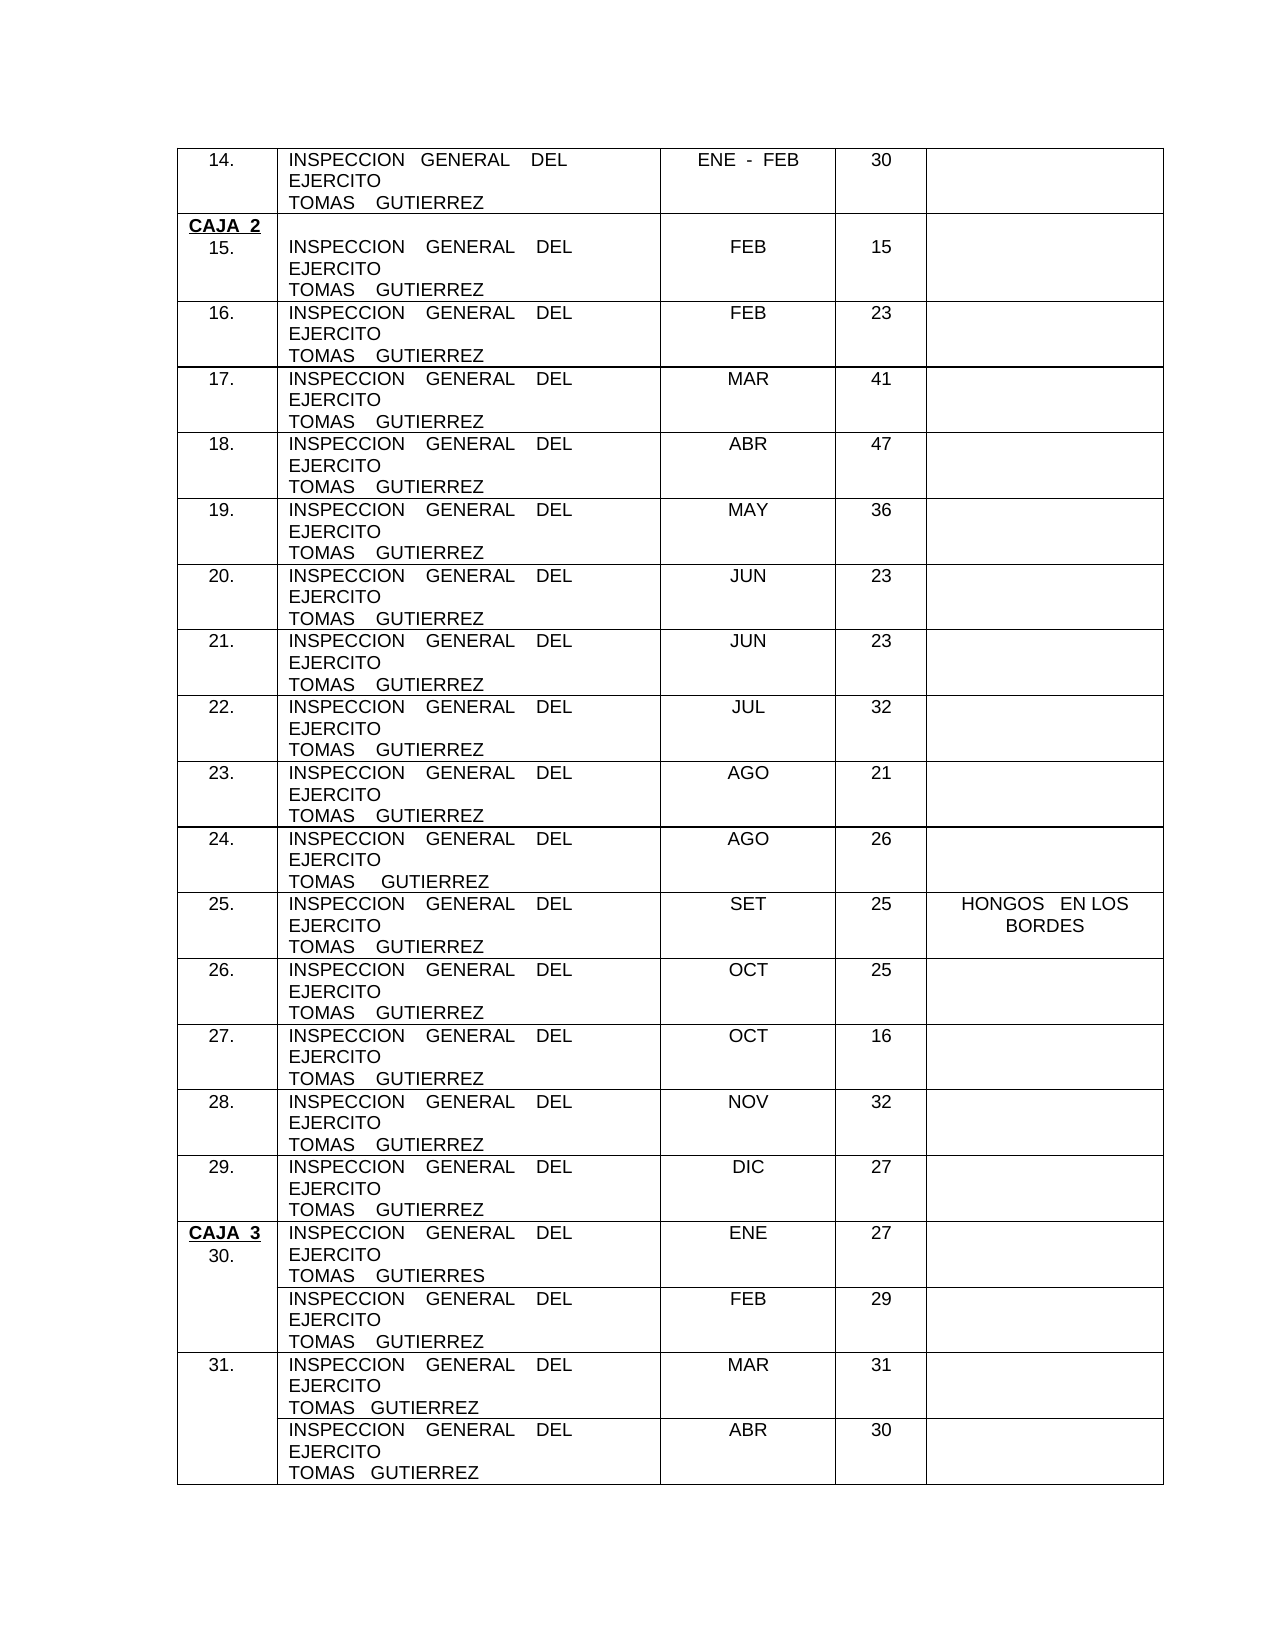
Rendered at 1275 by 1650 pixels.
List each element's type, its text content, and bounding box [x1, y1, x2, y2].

table_cell INSPECCION GENERAL DEL EJERCITO TOMAS GUTIERREZ [278, 499, 660, 563]
table_cell [927, 1156, 1163, 1221]
table_cell INSPECCION GENERAL DEL EJERCITO TOMAS GUTIERREZ [278, 959, 660, 1024]
table_cell OCT [661, 959, 835, 1024]
table_cell 41 [836, 368, 926, 432]
table_cell DIC [661, 1156, 835, 1221]
table_cell [178, 499, 277, 563]
table_cell JUL [661, 696, 835, 761]
table_cell 30 [836, 1419, 926, 1484]
table_cell [178, 1025, 277, 1089]
table_cell [178, 565, 277, 629]
table_cell FEB [661, 1288, 835, 1352]
table_cell [178, 237, 277, 301]
table_cell [178, 1245, 277, 1352]
table_cell 27 [836, 1156, 926, 1221]
table_cell [178, 630, 277, 695]
table_cell FEB [661, 214, 835, 301]
table_cell 32 [836, 1090, 926, 1155]
table_cell 30 [836, 149, 926, 213]
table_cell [278, 302, 660, 366]
table_cell [927, 762, 1163, 826]
table_cell [178, 302, 277, 366]
table_cell [927, 828, 1163, 892]
table_cell AGO [661, 828, 835, 892]
table_cell [178, 1353, 277, 1484]
table_cell JUN [661, 565, 835, 629]
table_cell [927, 302, 1163, 366]
table_cell [178, 368, 277, 432]
table_cell INSPECCION GENERAL DEL EJERCITO TOMAS GUTIERREZ [278, 433, 660, 498]
table_cell NOV [661, 1090, 835, 1155]
table_cell ENE - FEB [661, 149, 835, 213]
table_cell MAY [661, 499, 835, 563]
table_cell MAR [661, 1353, 835, 1418]
table_cell 36 [836, 499, 926, 563]
table_cell [178, 959, 277, 1024]
table_cell [178, 696, 277, 761]
table_cell FEB [661, 302, 835, 366]
table_cell OCT [661, 1025, 835, 1089]
table_cell [927, 959, 1163, 1024]
table_cell INSPECCION GENERAL DEL EJERCITO TOMAS GUTIERREZ [278, 762, 660, 826]
table_cell INSPECCION GENERAL DEL EJERCITO TOMAS GUTIERREZ [278, 696, 660, 761]
table_cell ABR [661, 433, 835, 498]
table_cell 21 [836, 762, 926, 826]
table_cell [178, 149, 277, 213]
table_cell INSPECCION GENERAL DEL EJERCITO TOMAS GUTIERREZ [278, 1156, 660, 1221]
table_cell HONGOS EN LOS BORDES [927, 893, 1163, 958]
table_cell [178, 433, 277, 498]
table_cell 31 [836, 1353, 926, 1418]
table_cell 23 [836, 302, 926, 366]
table_cell 25 [836, 893, 926, 958]
table_cell JUN [661, 630, 835, 695]
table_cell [278, 149, 660, 213]
table_cell 15 [836, 214, 926, 301]
table_cell AGO [661, 762, 835, 826]
table_cell INSPECCION GENERAL DEL EJERCITO TOMAS GUTIERREZ [278, 1090, 660, 1155]
table_cell [178, 1090, 277, 1155]
table_cell [927, 433, 1163, 498]
table_cell INSPECCION GENERAL DEL EJERCITO TOMAS GUTIERREZ [278, 893, 660, 958]
table_cell SET [661, 893, 835, 958]
table_cell 16 [836, 1025, 926, 1089]
table_cell [927, 1090, 1163, 1155]
table_cell ABR [661, 1419, 835, 1484]
table_cell [178, 828, 277, 892]
table_cell 25 [836, 959, 926, 1024]
table_cell 47 [836, 433, 926, 498]
table_cell INSPECCION GENERAL DEL EJERCITO TOMAS GUTIERREZ [278, 828, 660, 892]
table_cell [278, 214, 660, 301]
table_cell INSPECCION GENERAL DEL EJERCITO TOMAS GUTIERREZ [278, 368, 660, 432]
table_cell [178, 893, 277, 958]
table_cell 32 [836, 696, 926, 761]
table_cell [178, 1156, 277, 1221]
table_cell CAJA 3 [178, 1222, 277, 1243]
table_cell INSPECCION GENERAL DEL EJERCITO TOMAS GUTIERREZ [278, 630, 660, 695]
table_cell [927, 696, 1163, 761]
table_cell [927, 1025, 1163, 1089]
table_cell 27 [836, 1222, 926, 1287]
table_cell INSPECCION GENERAL DEL EJERCITO TOMAS GUTIERRES [278, 1222, 660, 1287]
table_cell 23 [836, 630, 926, 695]
table_cell [927, 1419, 1163, 1484]
table_cell [927, 499, 1163, 563]
table_cell [927, 1222, 1163, 1287]
table_cell INSPECCION GENERAL DEL EJERCITO TOMAS GUTIERREZ [278, 1025, 660, 1089]
table_cell [927, 1353, 1163, 1418]
table_cell [927, 565, 1163, 629]
table_cell 26 [836, 828, 926, 892]
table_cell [278, 1288, 660, 1352]
table_cell MAR [661, 368, 835, 432]
table_cell ENE [661, 1222, 835, 1287]
table_cell CAJA 2 [178, 214, 277, 236]
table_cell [278, 1419, 660, 1484]
table_cell INSPECCION GENERAL DEL EJERCITO TOMAS GUTIERREZ [278, 565, 660, 629]
table_cell [927, 149, 1163, 213]
table_cell [927, 368, 1163, 432]
table_cell [927, 1288, 1163, 1352]
table_cell 23 [836, 565, 926, 629]
table_cell [178, 762, 277, 826]
table_cell 29 [836, 1288, 926, 1352]
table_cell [278, 1353, 660, 1418]
table_cell [927, 630, 1163, 695]
table_cell [927, 214, 1163, 301]
